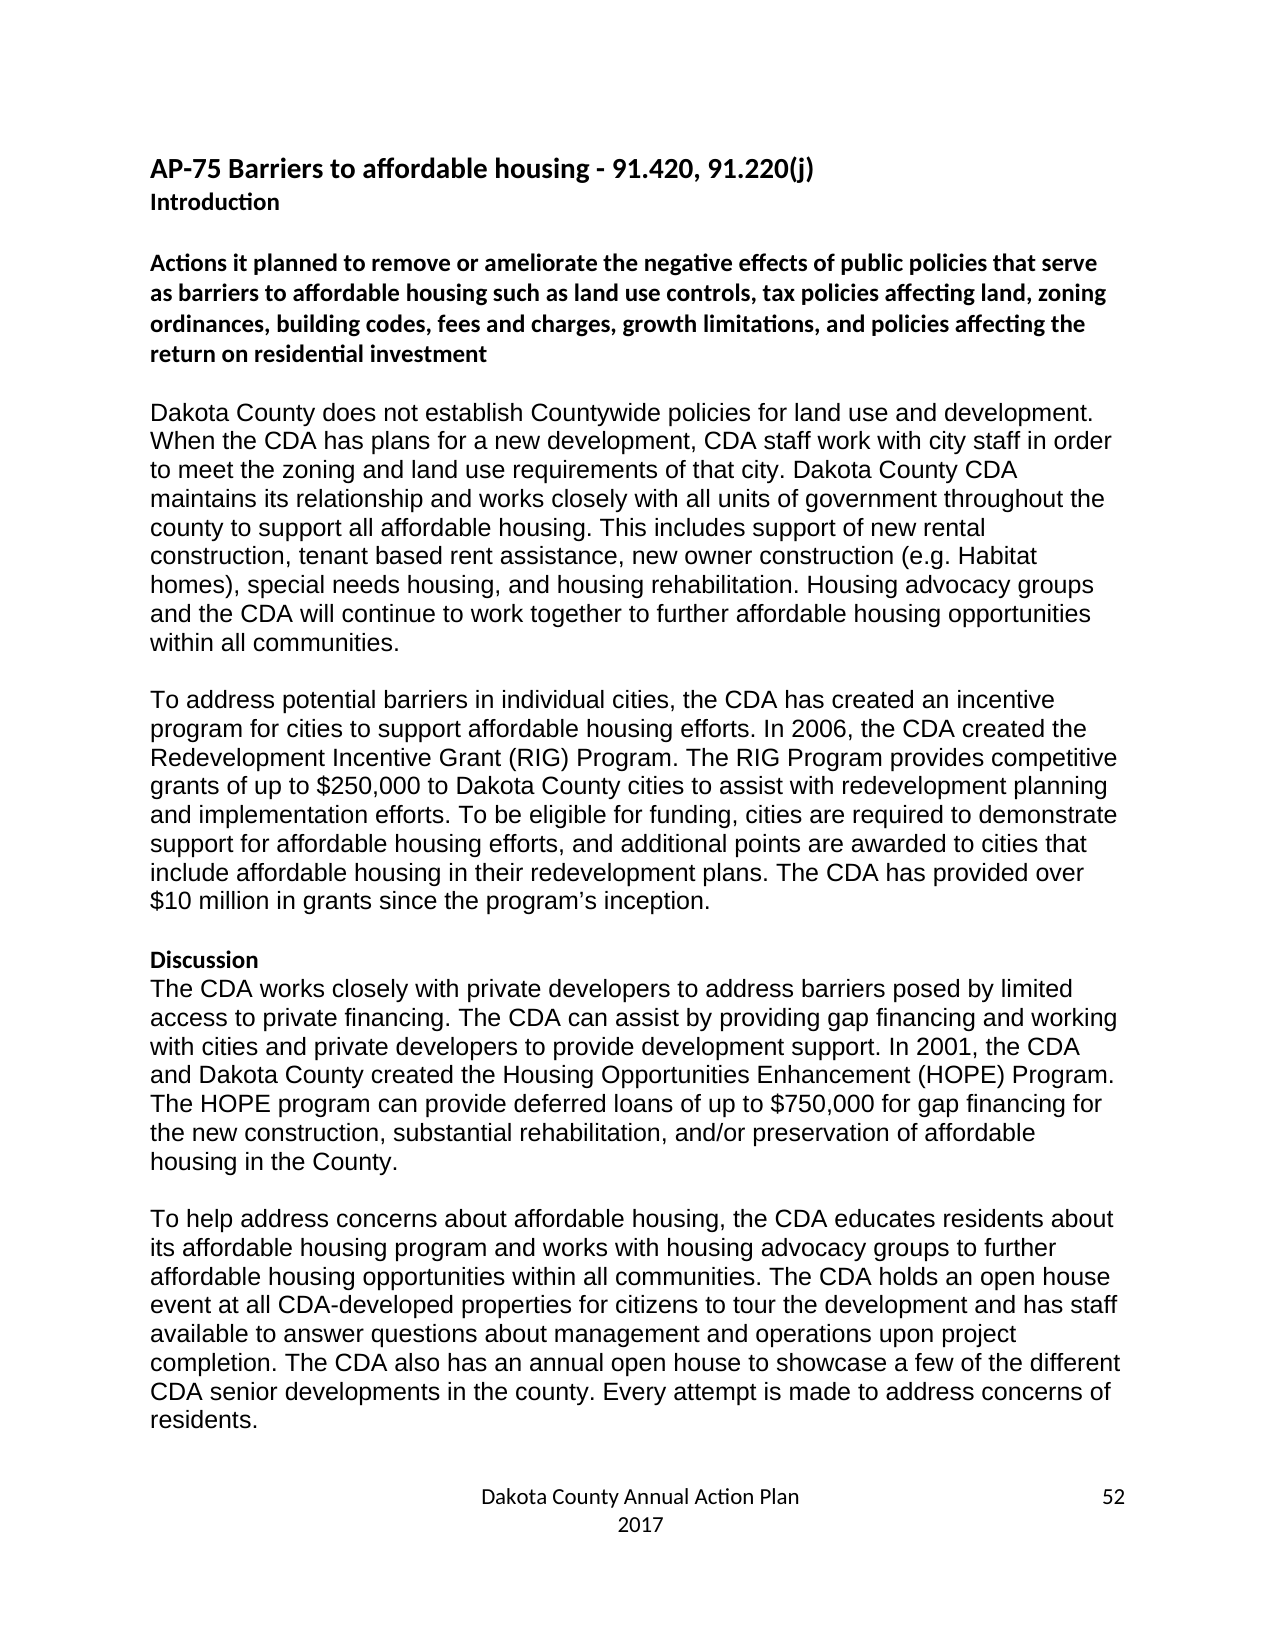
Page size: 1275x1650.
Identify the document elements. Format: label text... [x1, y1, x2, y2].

text To address potential barriers in individual cities, the CDA has created an incentive program for cities to support affordable housing efforts. In 2006, the CDA created the Redevelopment Incentive Grant (RIG) Program. The RIG Program provides competitive grants of up to $250,000 to Dakota County cities to assist with redevelopment planning and implementation efforts. To be eligible for funding, cities are required to demonstrate support for affordable housing efforts, and additional points are awarded to cities that include affordable housing in their redevelopment plans. The CDA has provided over $10 million in grants since the program’s inception. [150, 685, 1125, 915]
text Actions it planned to remove or ameliorate the negative effects of public policies that serve as barriers to affordable housing such as land use controls, tax policies affecting land, zoning ordinances, building codes, fees and charges, growth limitations, and policies affecting the return on residential investment [150, 247, 1125, 369]
text The CDA works closely with private developers to address barriers posed by limited access to private financing. The CDA can assist by providing gap financing and working with cities and private developers to provide development support. In 2001, the CDA and Dakota County created the Housing Opportunities Enhancement (HOPE) Program. The HOPE program can provide deferred loans of up to $750,000 for gap financing for the new construction, substantial rehabilitation, and/or preservation of affordable housing in the County. [150, 974, 1125, 1176]
subtitle AP-75 Barriers to affordable housing - 91.420, 91.220(j) [150, 150, 1125, 186]
text Discussion [150, 944, 1125, 974]
text To help address concerns about affordable housing, the CDA educates residents about its affordable housing program and works with housing advocacy groups to further affordable housing opportunities within all communities. The CDA holds an open house event at all CDA-developed properties for citizens to tour the development and has staff available to answer questions about management and operations upon project completion. The CDA also has an annual open house to showcase a few of the different CDA senior developments in the county. Every attempt is made to address concerns of residents. [150, 1204, 1125, 1434]
text Introduction [150, 186, 1125, 216]
text Dakota County does not establish Countywide policies for land use and development. When the CDA has plans for a new development, CDA staff work with city staff in order to meet the zoning and land use requirements of that city. Dakota County CDA maintains its relationship and works closely with all units of government throughout the county to support all affordable housing. This includes support of new rental construction, tenant based rent assistance, new owner construction (e.g. Habitat homes), special needs housing, and housing rehabilitation. Housing advocacy groups and the CDA will continue to work together to further affordable housing opportunities within all communities. [150, 397, 1125, 656]
